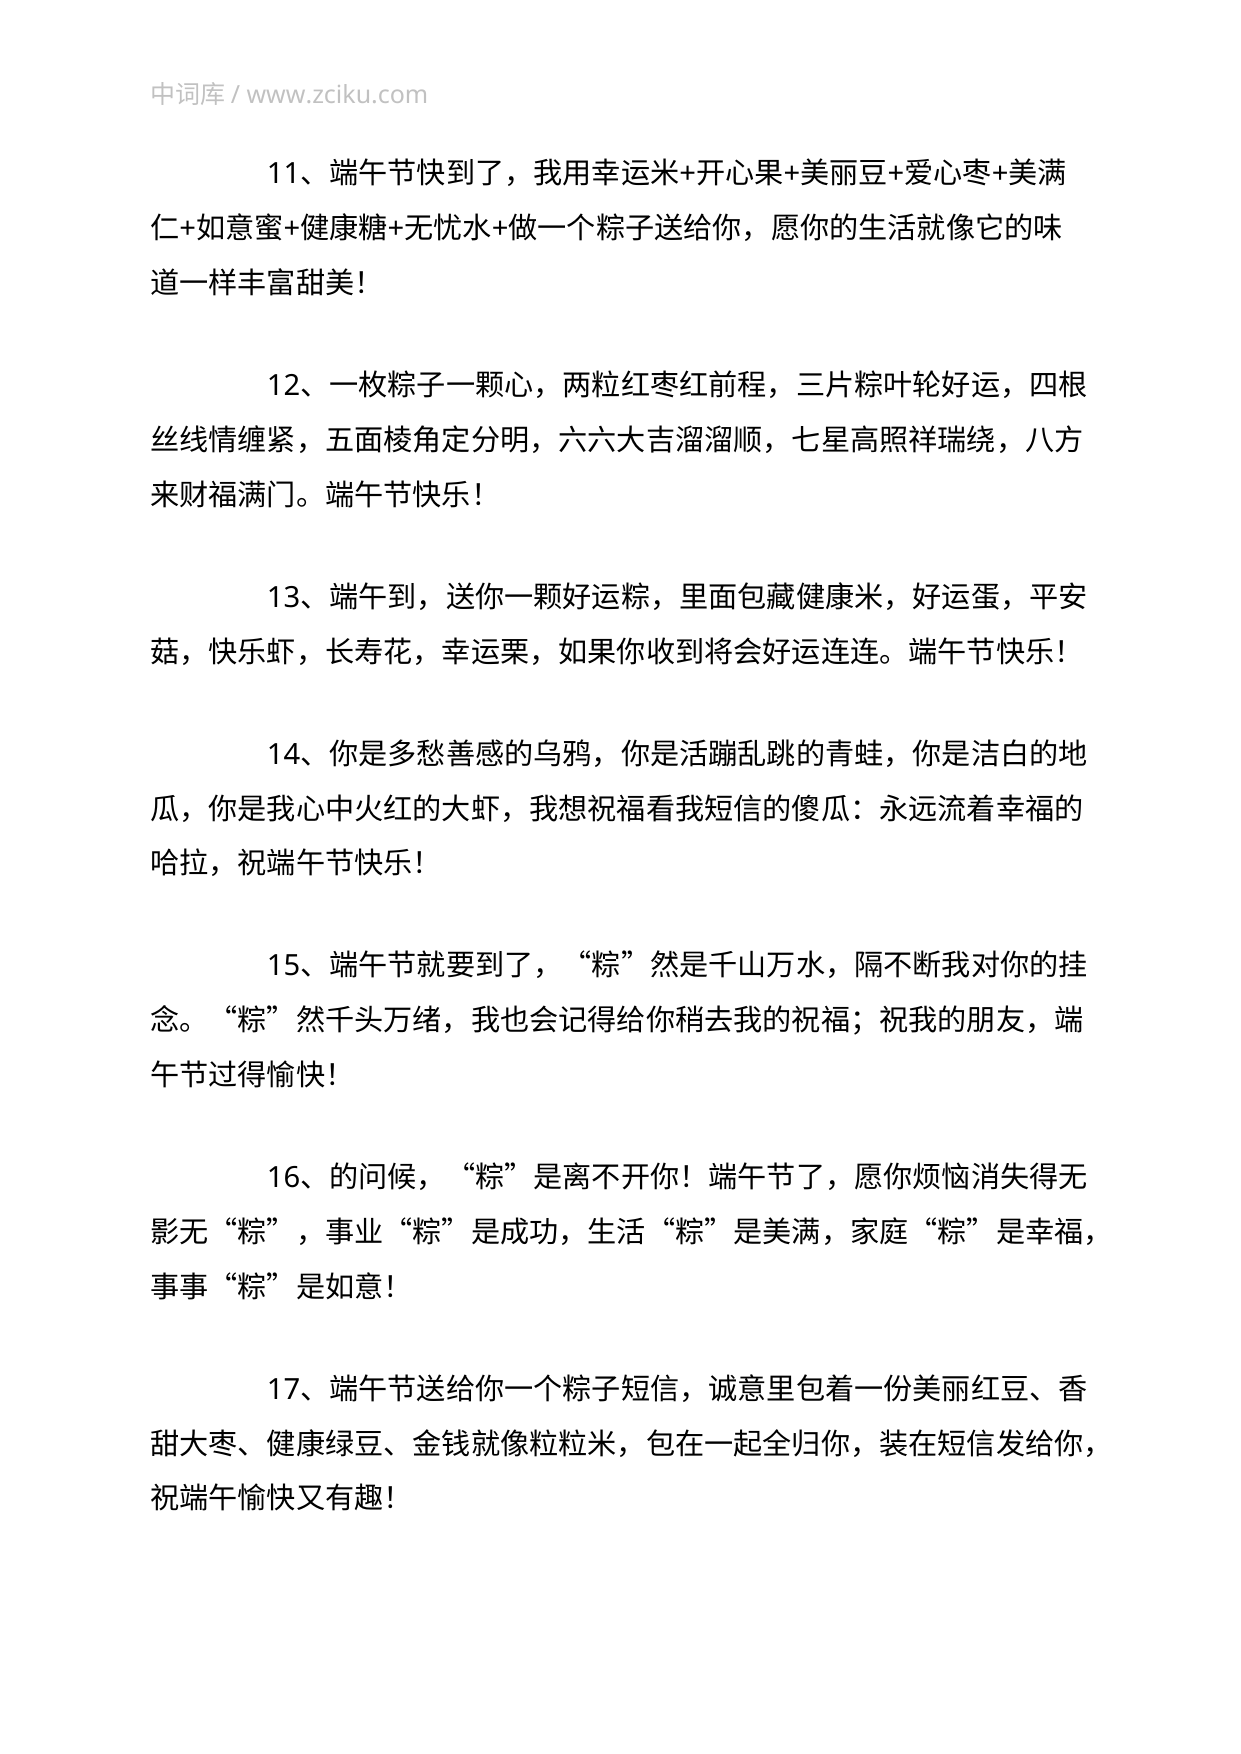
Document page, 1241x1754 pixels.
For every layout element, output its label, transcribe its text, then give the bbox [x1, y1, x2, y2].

text 13、端午到，送你一颗好运粽，里面包藏健康米，好运蛋，平安菇，快乐虾，长寿花，幸运栗，如果你收到将会好运连连。端午节快乐！ [150, 573, 1090, 671]
text 14、你是多愁善感的乌鸦，你是活蹦乱跳的青蛙，你是洁白的地瓜，你是我心中火红的大虾，我想祝福看我短信的傻瓜：永远流着幸福的哈拉，祝端午节快乐！ [150, 730, 1090, 882]
text 16、的问候，“粽”是离不开你！端午节了，愿你烦恼消失得无影无“粽”，事业“粽”是成功，生活“粽”是美满，家庭“粽”是幸福，事事“粽”是如意！ [150, 1153, 1090, 1306]
text 11、端午节快到了，我用幸运米+开心果+美丽豆+爱心枣+美满仁+如意蜜+健康糖+无忧水+做一个粽子送给你，愿你的生活就像它的味道一样丰富甜美！ [150, 150, 1090, 302]
text 17、端午节送给你一个粽子短信，诚意里包着一份美丽红豆、香甜大枣、健康绿豆、金钱就像粒粒米，包在一起全归你，装在短信发给你，祝端午愉快又有趣！ [150, 1365, 1090, 1517]
text 12、一枚粽子一颗心，两粒红枣红前程，三片粽叶轮好运，四根丝线情缠紧，五面棱角定分明，六六大吉溜溜顺，七星高照祥瑞绕，八方来财福满门。端午节快乐！ [150, 362, 1090, 514]
text 15、端午节就要到了，“粽”然是千山万水，隔不断我对你的挂念。“粽”然千头万绪，我也会记得给你稍去我的祝福；祝我的朋友，端午节过得愉快！ [150, 942, 1090, 1094]
